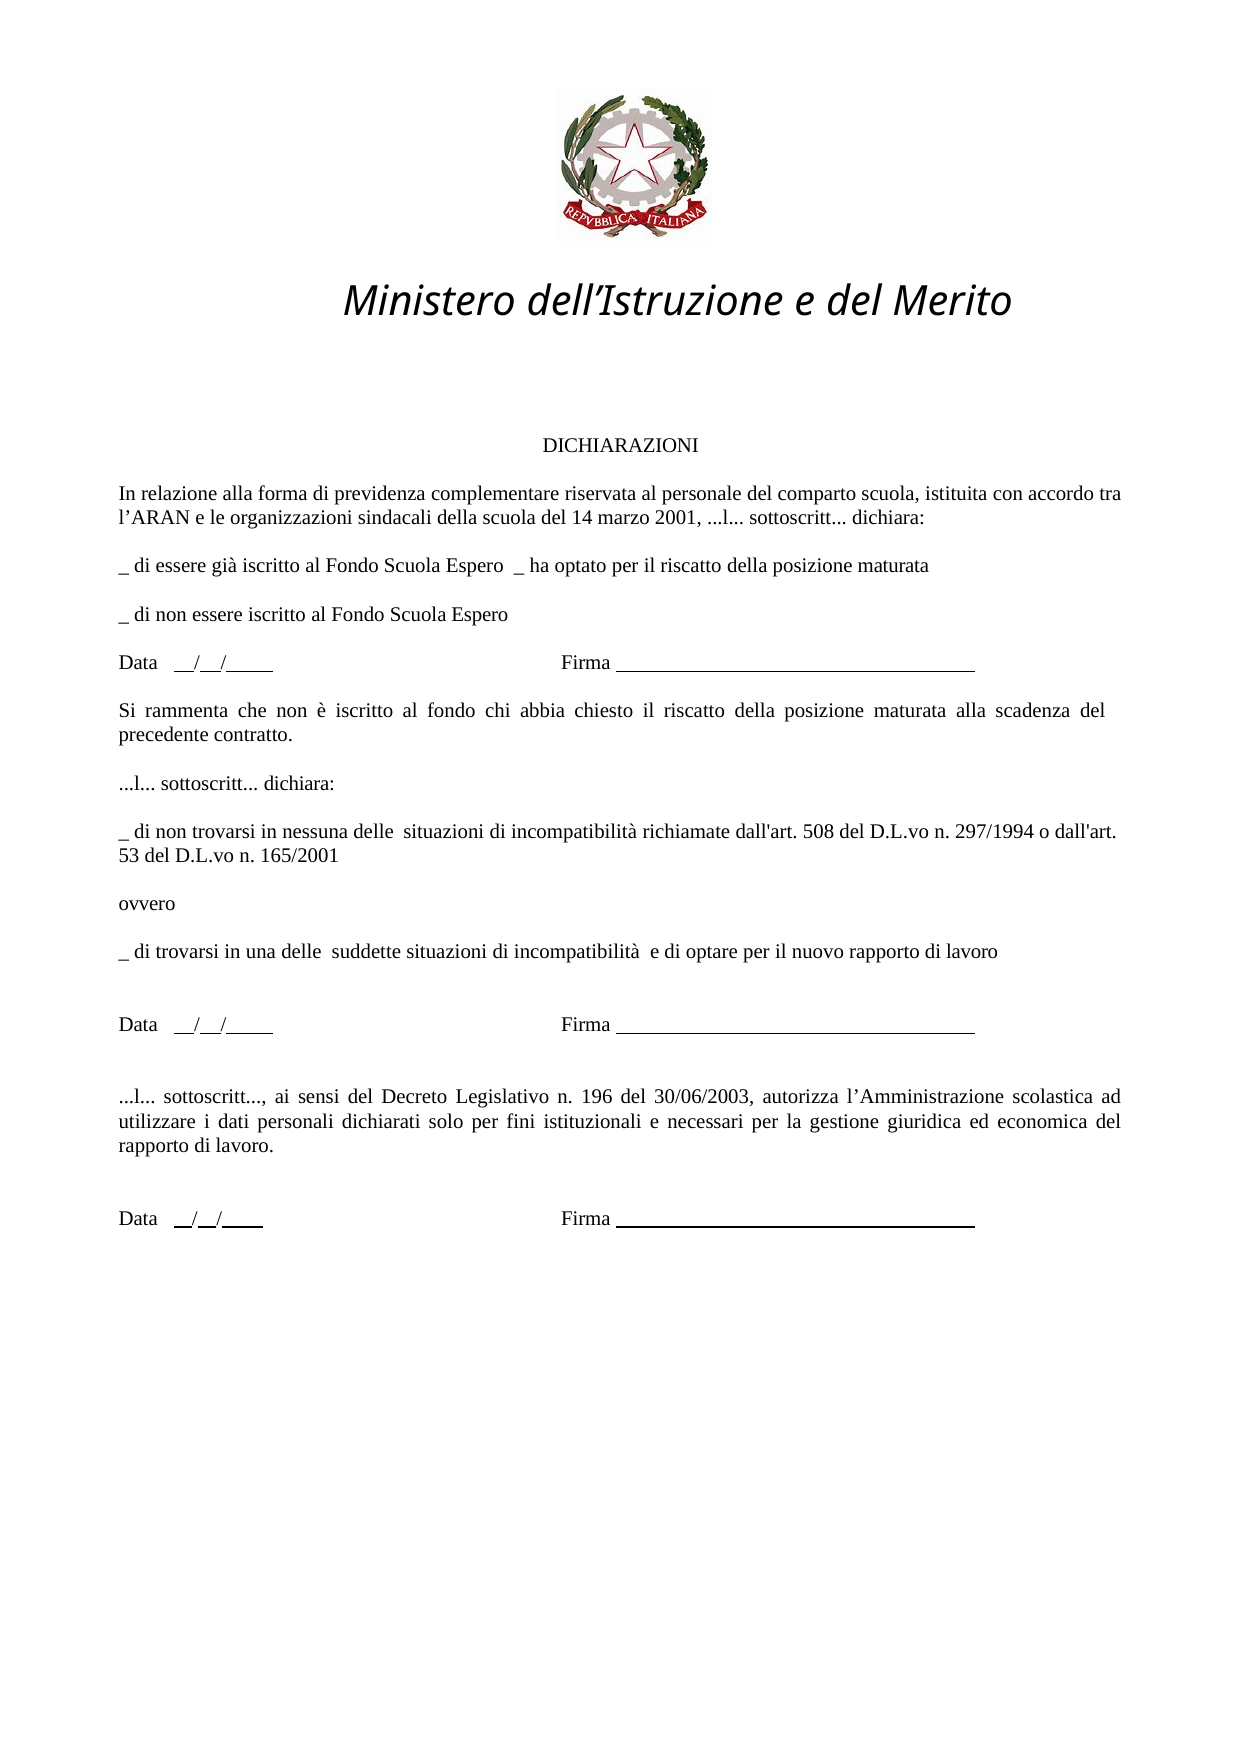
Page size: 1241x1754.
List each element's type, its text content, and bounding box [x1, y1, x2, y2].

text _ di trovarsi in una delle suddette situazioni di incompatibilità e di optare per il nuovo rapporto di lavoro [118, 939, 1134, 963]
text DICHIARAZIONI [354, 433, 887, 457]
text ...l... sottoscritt..., ai sensi del Decreto Legislativo n. 196 del 30/06/2003, autorizza l’Amministrazione scolastica ad utilizzare i dati personali dichiarati solo per fini istituzionali e necessari per la gestione giuridica ed economica del rapporto di lavoro. [118, 1084, 1123, 1157]
picture [556, 88, 713, 242]
text ...l... sottoscritt... dichiara: [118, 770, 1134, 794]
text _ di essere già iscritto al Fondo Scuola Espero _ ha optato per il riscatto della posizione maturata [118, 553, 1134, 577]
text _ di non essere iscritto al Fondo Scuola Espero [118, 602, 1134, 626]
text _ di non trovarsi in nessuna delle situazioni di incompatibilità richiamate dall'art. 508 del D.L.vo n. 297/1994 o dall'art. 53 del D.L.vo n. 165/2001 [118, 819, 1134, 867]
text ovvero [118, 891, 1134, 915]
text Data / / Firma [118, 1012, 1134, 1036]
text Data / / Firma [118, 650, 1134, 674]
text Data / / Firma [118, 1205, 1134, 1229]
text In relazione alla forma di previdenza complementare riservata al personale del comparto scuola, istituita con accordo tra l’ARAN e le organizzazioni sindacali della scuola del 14 marzo 2001, ...l... sottoscritt... dichiara: [118, 481, 1134, 529]
text Si rammenta che non è iscritto al fondo chi abbia chiesto il riscatto della posizione maturata alla scadenza del precedente contratto. [118, 698, 1134, 746]
